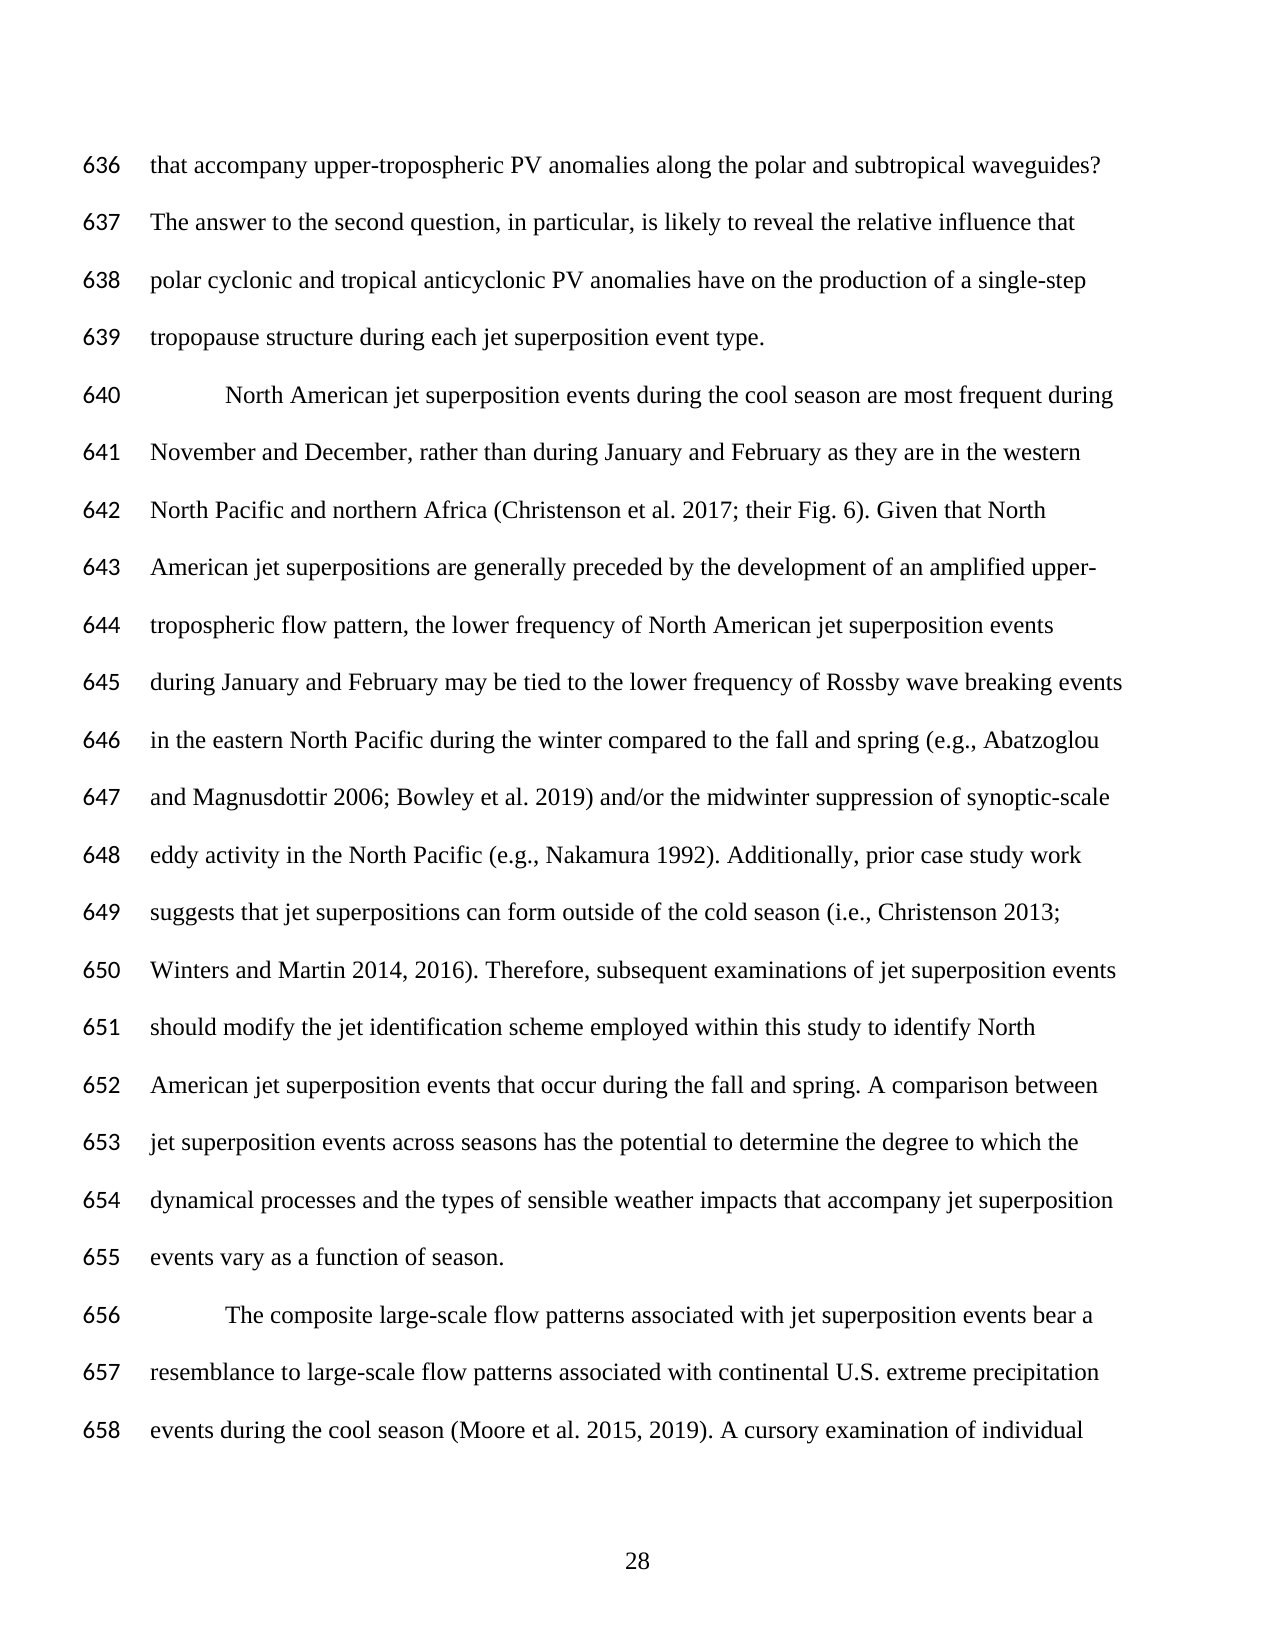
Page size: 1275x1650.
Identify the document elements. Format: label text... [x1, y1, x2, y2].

text North American jet superposition events during the cool season are most frequent during November and December, rather than during January and February as they are in the western North Pacific and northern Africa (Christenson et al. 2017; their Fig. 6). Given that North American jet superpositions are generally preceded by the development of an amplified upper-tropospheric flow pattern, the lower frequency of North American jet superposition events during January and February may be tied to the lower frequency of Rossby wave breaking events in the eastern North Pacific during the winter compared to the fall and spring (e.g., Abatzoglou and Magnusdottir 2006; Bowley et al. 2019) and/or the midwinter suppression of synoptic-scale eddy activity in the North Pacific (e.g., Nakamura 1992). Additionally, prior case study work suggests that jet superpositions can form outside of the cold season (i.e., Christenson 2013; Winters and Martin 2014, 2016). Therefore, subsequent examinations of jet superposition events should modify the jet identification scheme employed within this study to identify North American jet superposition events that occur during the fall and spring. A comparison between jet superposition events across seasons has the potential to determine the degree to which the dynamical processes and the types of sensible weather impacts that accompany jet superposition events vary as a function of season. [150, 380, 1125, 1271]
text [150, 1300, 1125, 1444]
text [150, 150, 1125, 351]
